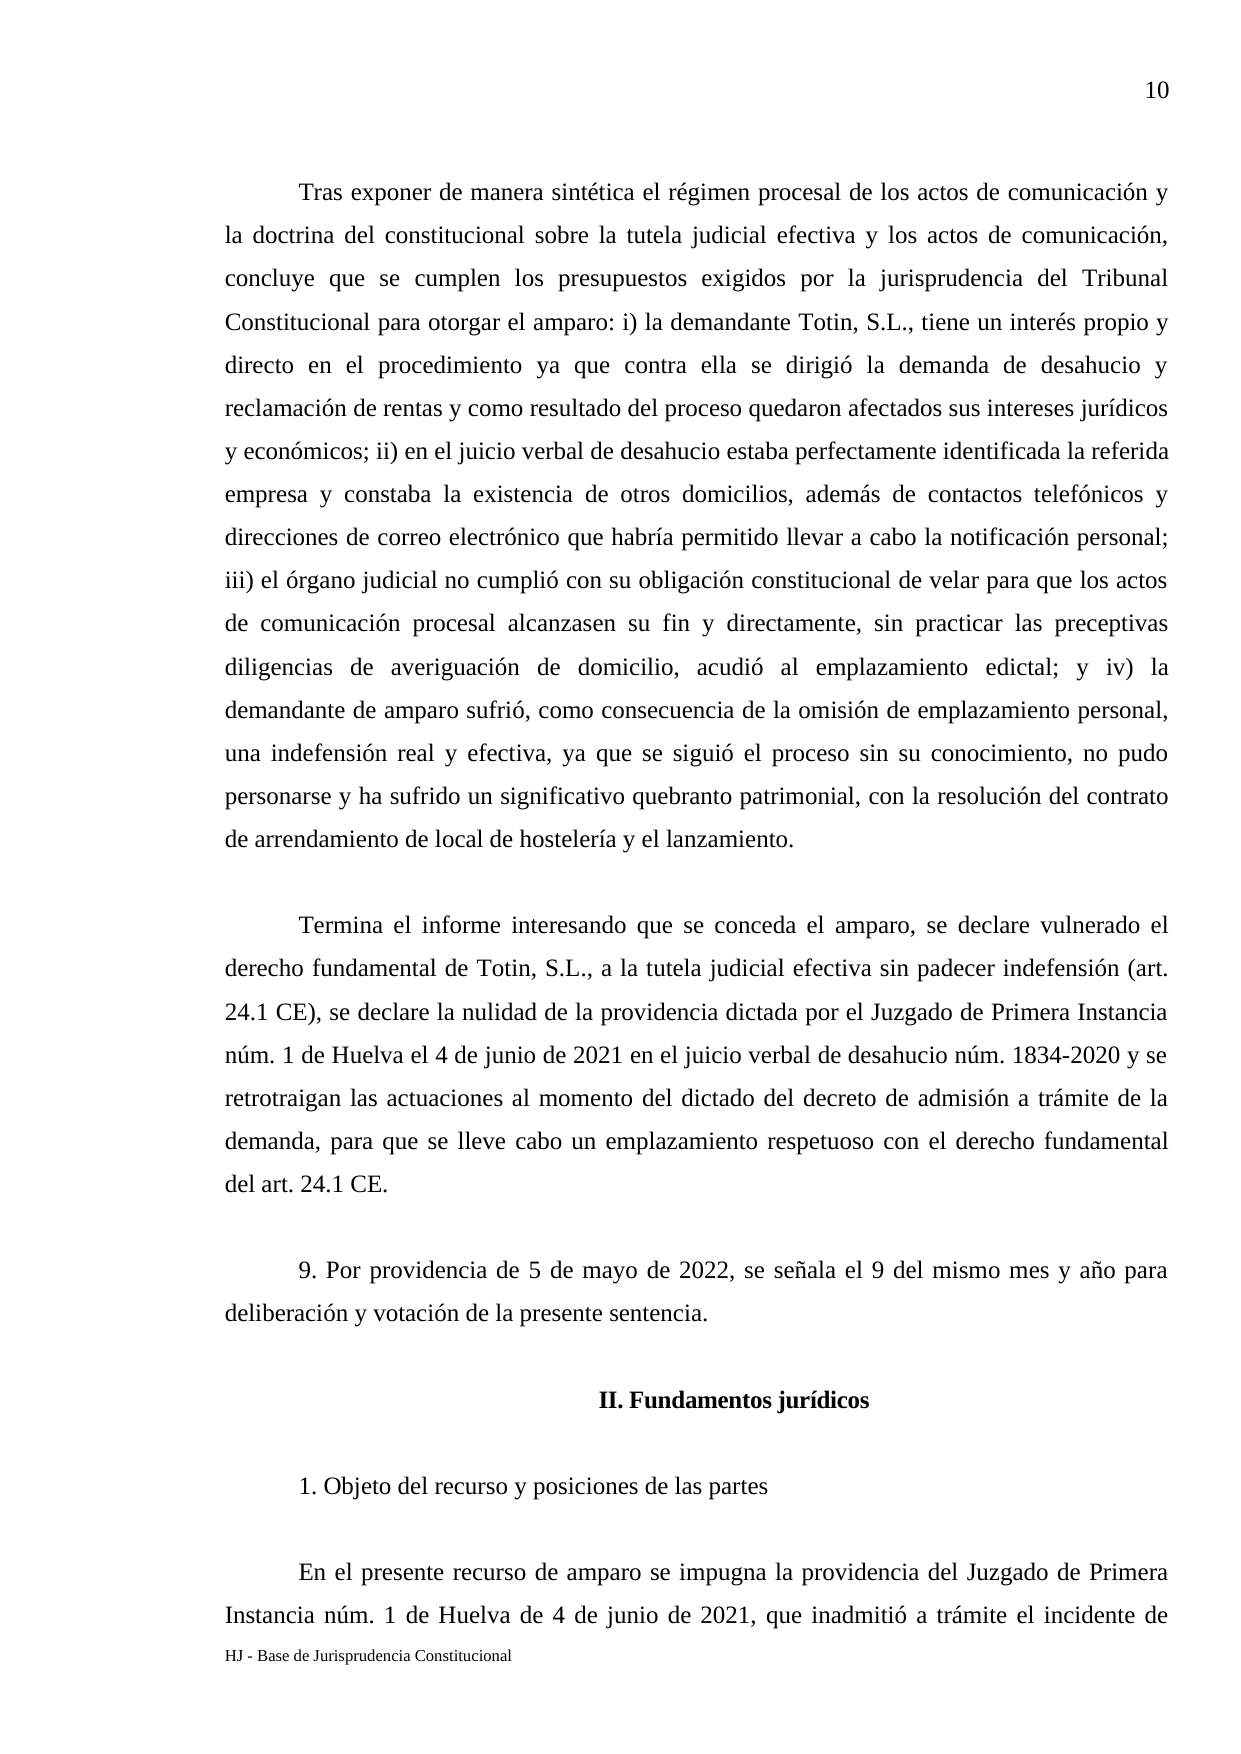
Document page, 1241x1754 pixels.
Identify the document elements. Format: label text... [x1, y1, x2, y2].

text Termina el informe interesando que se conceda el amparo, se declare vulnerado el derecho fundamental de Totin, S.L., a la tutela judicial efectiva sin padecer indefensión (art. 24.1 CE), se declare la nulidad de la providencia dictada por el Juzgado de Primera Instancia núm. 1 de Huelva el 4 de junio de 2021 en el juicio verbal de desahucio núm. 1834-2020 y se retrotraigan las actuaciones al momento del dictado del decreto de admisión a trámite de la demanda, para que se lleve cabo un emplazamiento respetuoso con el derecho fundamental del art. 24.1 CE. [224, 910, 1169, 1198]
subtitle II. Fundamentos jurídicos [224, 1385, 1169, 1413]
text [224, 1557, 1169, 1629]
text 9. Por providencia de 5 de mayo de 2022, se señala el 9 del mismo mes y año para deliberación y votación de la presente sentencia. [224, 1255, 1169, 1327]
text Tras exponer de manera sintética el régimen procesal de los actos de comunicación y la doctrina del constitucional sobre la tutela judicial efectiva y los actos de comunicación, concluye que se cumplen los presupuestos exigidos por la jurisprudencia del Tribunal Constitucional para otorgar el amparo: i) la demandante Totin, S.L., tiene un interés propio y directo en el procedimiento ya que contra ella se dirigió la demanda de desahucio y reclamación de rentas y como resultado del proceso quedaron afectados sus intereses jurídicos y económicos; ii) en el juicio verbal de desahucio estaba perfectamente identificada la referida empresa y constaba la existencia de otros domicilios, además de contactos telefónicos y direcciones de correo electrónico que habría permitido llevar a cabo la notificación personal; iii) el órgano judicial no cumplió con su obligación constitucional de velar para que los actos de comunicación procesal alcanzasen su fin y directamente, sin practicar las preceptivas diligencias de averiguación de domicilio, acudió al emplazamiento edictal; y iv) la demandante de amparo sufrió, como consecuencia de la omisión de emplazamiento personal, una indefensión real y efectiva, ya que se siguió el proceso sin su conocimiento, no pudo personarse y ha sufrido un significativo quebranto patrimonial, con la resolución del contrato de arrendamiento de local de hostelería y el lanzamiento. [224, 177, 1169, 853]
text 1. Objeto del recurso y posiciones de las partes [224, 1471, 1169, 1500]
